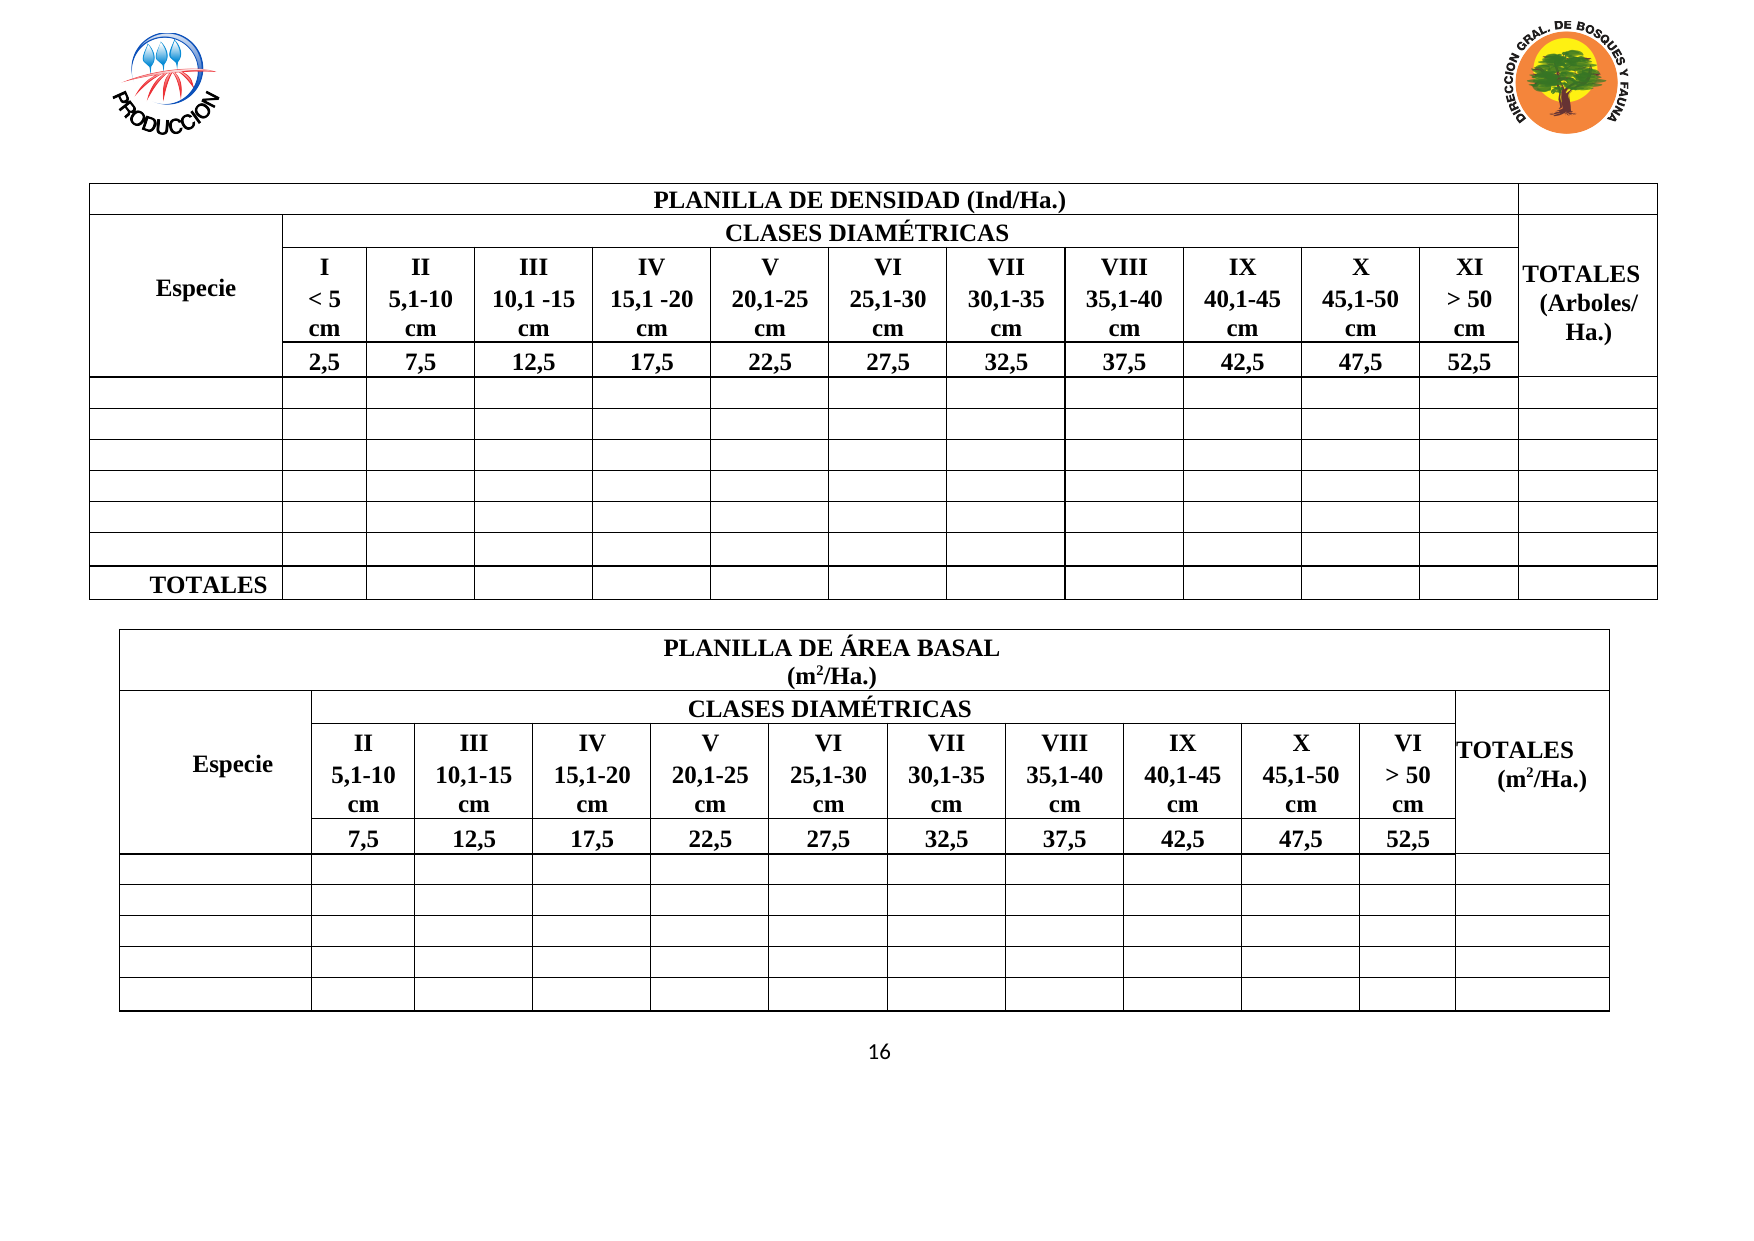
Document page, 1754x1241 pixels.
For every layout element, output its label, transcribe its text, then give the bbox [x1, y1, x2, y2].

table_cell [120, 947, 311, 977]
table_cell 25,1-30 cm [769, 757, 887, 817]
table_cell [769, 885, 887, 915]
picture [1504, 21, 1629, 134]
table_cell [475, 471, 592, 501]
table_cell [888, 855, 1005, 884]
table_cell [1519, 440, 1657, 470]
table_cell [947, 502, 1064, 532]
table_cell [415, 978, 532, 1010]
table_cell IX [1124, 724, 1241, 757]
table_header PLANILLA DE ÁREA BASAL (m2/Ha.) [120, 630, 1609, 690]
table_cell [1420, 409, 1518, 439]
table_cell [829, 409, 946, 439]
table_cell [90, 440, 282, 470]
table_cell [1360, 947, 1455, 977]
table_cell 32,5 [888, 819, 1005, 852]
table_cell [1302, 440, 1419, 470]
table_cell [1456, 854, 1609, 884]
table_cell [1519, 409, 1657, 439]
table_cell [1184, 409, 1301, 439]
table_cell [1420, 440, 1518, 470]
table_cell [888, 978, 1005, 1010]
table_cell [475, 409, 592, 439]
table_cell [1066, 533, 1183, 565]
table_cell [1066, 471, 1183, 501]
table_cell [90, 533, 282, 565]
table_cell [1124, 916, 1241, 946]
table_cell [1456, 916, 1609, 946]
table_cell 7,5 [312, 819, 414, 852]
table_cell 10,1 -15 cm [475, 281, 592, 341]
table_cell [367, 471, 474, 501]
table_cell 37,5 [1006, 819, 1123, 852]
table_cell [475, 440, 592, 470]
table_cell 40,1-45 cm [1124, 757, 1241, 817]
table_cell [947, 440, 1064, 470]
table_cell [651, 855, 768, 884]
table_cell [283, 533, 366, 565]
table_cell TOTALES (Arboles/Ha.) [1519, 215, 1657, 376]
table_cell [1519, 502, 1657, 532]
table_cell [947, 567, 1064, 599]
table_cell [1519, 377, 1657, 408]
table_cell [312, 855, 414, 884]
table_cell [1302, 378, 1419, 408]
table_cell [1066, 567, 1183, 599]
table_cell 42,5 [1184, 343, 1301, 376]
table_cell < 5 cm [283, 281, 366, 341]
table_cell [829, 471, 946, 501]
table_cell [475, 502, 592, 532]
table_cell [533, 916, 650, 946]
table_cell 12,5 [415, 819, 532, 852]
table_cell [475, 533, 592, 565]
table_cell 2,5 [283, 343, 366, 376]
table_cell 15,1-20 cm [533, 757, 650, 817]
table_cell 30,1-35 cm [947, 281, 1064, 341]
table_cell [1242, 885, 1359, 915]
table_cell [1066, 378, 1183, 408]
table_cell [711, 533, 828, 565]
table_cell [1420, 502, 1518, 532]
table_cell VI [769, 724, 887, 757]
table_cell [1124, 947, 1241, 977]
table_cell [1420, 471, 1518, 501]
table_cell [1302, 533, 1419, 565]
table_cell VII [947, 248, 1064, 281]
table_cell IV [593, 248, 710, 281]
table_cell I [283, 248, 366, 281]
table_cell [1006, 916, 1123, 946]
table_cell [1242, 978, 1359, 1010]
table_cell 25,1-30 cm [829, 281, 946, 341]
table_cell [415, 855, 532, 884]
table_cell [947, 533, 1064, 565]
table_cell VI [1360, 724, 1455, 757]
table_cell [367, 502, 474, 532]
table_cell [769, 978, 887, 1010]
table_cell [1006, 855, 1123, 884]
table_cell [367, 440, 474, 470]
table_cell [711, 440, 828, 470]
table_cell [1456, 885, 1609, 915]
table_cell [947, 378, 1064, 408]
table_cell 45,1-50 cm [1302, 281, 1419, 341]
table_cell [711, 502, 828, 532]
table_cell [829, 533, 946, 565]
table_cell [90, 471, 282, 501]
table_cell 27,5 [769, 819, 887, 852]
table_cell III [415, 724, 532, 757]
table_cell [711, 471, 828, 501]
table_cell [593, 502, 710, 532]
table_cell [1184, 567, 1301, 599]
table_cell 52,5 [1360, 819, 1455, 852]
table_cell X [1242, 724, 1359, 757]
table_cell [888, 947, 1005, 977]
picture [112, 33, 220, 135]
table_cell [651, 978, 768, 1010]
table_cell 35,1-40 cm [1066, 281, 1183, 341]
table_cell [711, 567, 828, 599]
table_cell VIII [1006, 724, 1123, 757]
table_cell 27,5 [829, 343, 946, 376]
table_cell [533, 885, 650, 915]
table_cell [415, 947, 532, 977]
table_cell V [651, 724, 768, 757]
table_cell 30,1-35 cm [888, 757, 1005, 817]
table_cell [593, 567, 710, 599]
table_cell [475, 378, 592, 408]
table_cell VII [888, 724, 1005, 757]
table_cell IV [533, 724, 650, 757]
table_cell [120, 885, 311, 915]
table_cell 5,1-10 cm [367, 281, 474, 341]
table_cell [1519, 567, 1657, 599]
table_cell [829, 440, 946, 470]
table_cell [415, 916, 532, 946]
table_cell X [1302, 248, 1419, 281]
table_cell [312, 916, 414, 946]
table_cell [1420, 567, 1518, 599]
table_cell [533, 978, 650, 1010]
table_cell [1456, 947, 1609, 977]
table_cell [312, 947, 414, 977]
table_cell [1184, 533, 1301, 565]
table_header PLANILLA DE DENSIDAD (Ind/Ha.) [90, 184, 1518, 214]
table_cell II [367, 248, 474, 281]
table_cell II [312, 724, 414, 757]
table_cell [769, 916, 887, 946]
table_cell [593, 533, 710, 565]
table_cell [90, 409, 282, 439]
table_cell 15,1 -20 cm [593, 281, 710, 341]
table_cell [1360, 978, 1455, 1010]
table_cell CLASES DIAMÉTRICAS [312, 691, 1455, 723]
table_cell [711, 409, 828, 439]
table_cell [1124, 978, 1241, 1010]
table_cell 17,5 [593, 343, 710, 376]
table_cell [533, 947, 650, 977]
table_cell 47,5 [1302, 343, 1419, 376]
table_cell [367, 409, 474, 439]
table_cell [312, 978, 414, 1010]
table_cell [367, 378, 474, 408]
table_cell 7,5 [367, 343, 474, 376]
table_cell [1066, 440, 1183, 470]
table_cell IX [1184, 248, 1301, 281]
table_cell V [711, 248, 828, 281]
table_cell [1066, 502, 1183, 532]
table_cell [1420, 533, 1518, 565]
table_cell [1302, 409, 1419, 439]
table_cell CLASES DIAMÉTRICAS [283, 215, 1518, 247]
table_cell [312, 885, 414, 915]
table_cell TOTALES [90, 567, 282, 599]
table_cell [888, 885, 1005, 915]
table_cell [829, 502, 946, 532]
table_cell [120, 978, 311, 1010]
table_cell [90, 378, 282, 408]
table_cell [1184, 502, 1301, 532]
table_cell [1302, 567, 1419, 599]
table_cell Especie [120, 691, 311, 852]
table_cell VIII [1066, 248, 1183, 281]
table_cell [283, 471, 366, 501]
table_cell TOTALES (m2/Ha.) [1456, 691, 1609, 852]
table_cell [475, 567, 592, 599]
table_cell 20,1-25 cm [711, 281, 828, 341]
table_cell [593, 409, 710, 439]
table_cell [593, 378, 710, 408]
table_cell VI [829, 248, 946, 281]
table_cell 47,5 [1242, 819, 1359, 852]
table_cell 22,5 [711, 343, 828, 376]
table_cell [283, 502, 366, 532]
table_header [1519, 184, 1657, 214]
table_cell [769, 855, 887, 884]
table_cell [120, 855, 311, 884]
table_cell [1066, 409, 1183, 439]
table_cell 17,5 [533, 819, 650, 852]
table_cell [90, 502, 282, 532]
table_cell > 50 cm [1360, 757, 1455, 817]
table_cell [367, 567, 474, 599]
table_cell [593, 471, 710, 501]
table_cell [1360, 885, 1455, 915]
table_cell [367, 533, 474, 565]
table_cell 37,5 [1066, 343, 1183, 376]
table_cell [769, 947, 887, 977]
table_cell [1456, 978, 1609, 1010]
table_cell [1184, 440, 1301, 470]
table_cell [283, 440, 366, 470]
table_cell [829, 567, 946, 599]
table_cell [415, 885, 532, 915]
table_cell [1519, 471, 1657, 501]
table_cell Especie [90, 215, 282, 376]
table_cell 12,5 [475, 343, 592, 376]
table_cell [651, 916, 768, 946]
table_cell [1360, 855, 1455, 884]
table_cell [1184, 471, 1301, 501]
table_cell 32,5 [947, 343, 1064, 376]
table_cell 42,5 [1124, 819, 1241, 852]
table_cell 10,1-15 cm [415, 757, 532, 817]
table_cell [1360, 916, 1455, 946]
table_cell [1006, 947, 1123, 977]
table_cell [1242, 947, 1359, 977]
table_cell 52,5 [1420, 343, 1518, 376]
table_cell [1302, 502, 1419, 532]
table_cell [829, 378, 946, 408]
table_cell [947, 409, 1064, 439]
table_cell XI [1420, 248, 1518, 281]
table_cell [947, 471, 1064, 501]
table_cell [888, 916, 1005, 946]
table_cell III [475, 248, 592, 281]
table_cell 22,5 [651, 819, 768, 852]
table_cell [1006, 885, 1123, 915]
table_cell 40,1-45 cm [1184, 281, 1301, 341]
table_cell > 50 cm [1420, 281, 1518, 341]
table_cell 45,1-50 cm [1242, 757, 1359, 817]
table_cell [120, 916, 311, 946]
table_cell [1124, 885, 1241, 915]
table_cell [1420, 378, 1518, 408]
table_cell [1124, 855, 1241, 884]
table_cell 35,1-40 cm [1006, 757, 1123, 817]
table_cell [651, 885, 768, 915]
table_cell [1184, 378, 1301, 408]
table_cell [1006, 978, 1123, 1010]
table_cell [651, 947, 768, 977]
table_cell [1242, 916, 1359, 946]
table_cell [593, 440, 710, 470]
table_cell 20,1-25 cm [651, 757, 768, 817]
table_cell [283, 378, 366, 408]
table_cell [1242, 855, 1359, 884]
table_cell [533, 855, 650, 884]
table_cell [283, 409, 366, 439]
table_cell [1302, 471, 1419, 501]
table_cell [711, 378, 828, 408]
table_cell [283, 567, 366, 599]
table_cell 5,1-10 cm [312, 757, 414, 817]
table_cell [1519, 533, 1657, 565]
